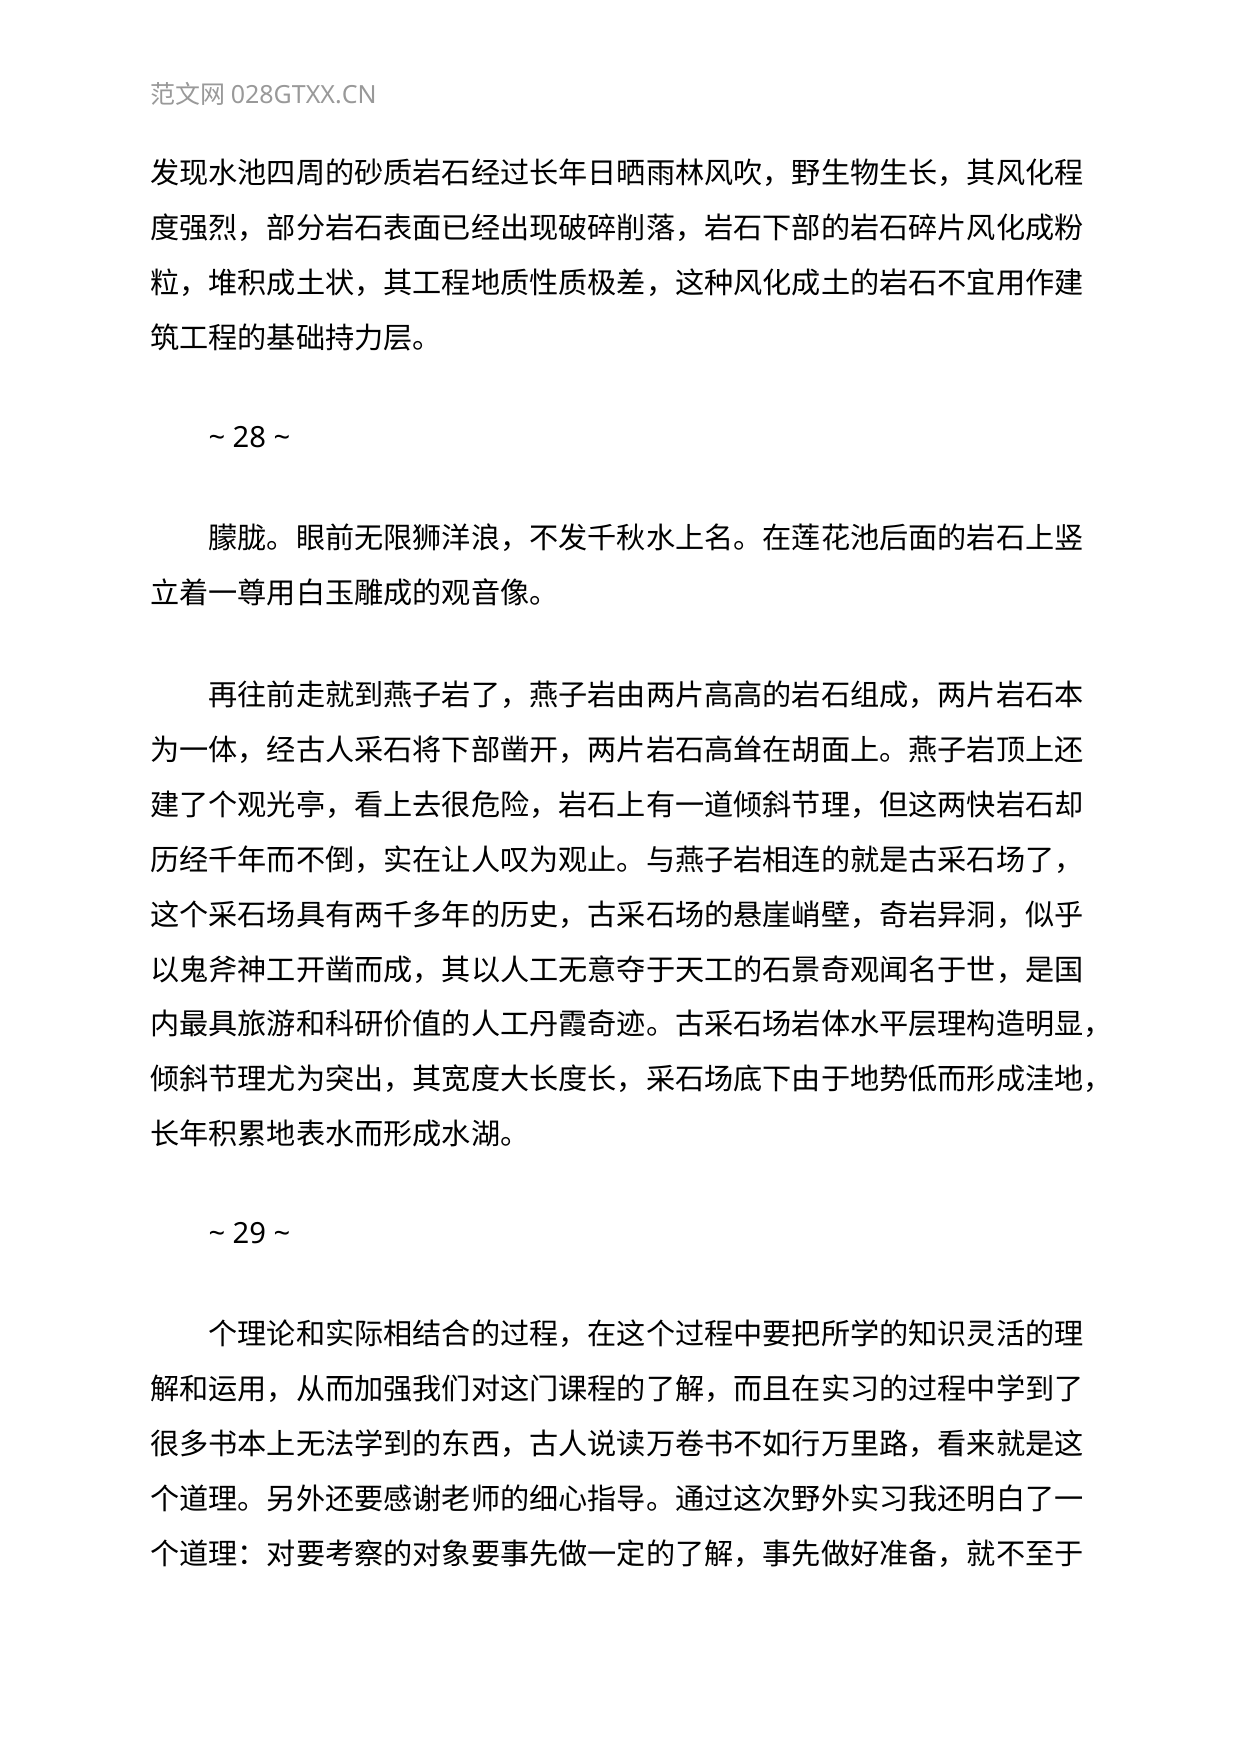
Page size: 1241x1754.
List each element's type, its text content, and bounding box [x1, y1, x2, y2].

text 再往前走就到燕子岩了，燕子岩由两片高高的岩石组成，两片岩石本为一体，经古人采石将下部凿开，两片岩石高耸在胡面上。燕子岩顶上还建了个观光亭，看上去很危险，岩石上有一道倾斜节理，但这两快岩石却历经千年而不倒，实在让人叹为观止。与燕子岩相连的就是古采石场了，这个采石场具有两千多年的历史，古采石场的悬崖峭壁，奇岩异洞，似乎以鬼斧神工开凿而成，其以人工无意夺于天工的石景奇观闻名于世，是国内最具旅游和科研价值的人工丹霞奇迹。古采石场岩体水平层理构造明显，倾斜节理尤为突出，其宽度大长度长，采石场底下由于地势低而形成洼地，长年积累地表水而形成水湖。 [150, 672, 1090, 1153]
text ~ 28 ~ [150, 416, 1090, 456]
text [150, 150, 1090, 357]
text ~ 29 ~ [150, 1212, 1090, 1252]
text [150, 1311, 1090, 1573]
text 朦胧。眼前无限狮洋浪，不发千秋水上名。在莲花池后面的岩石上竖立着一尊用白玉雕成的观音像。 [150, 515, 1090, 612]
